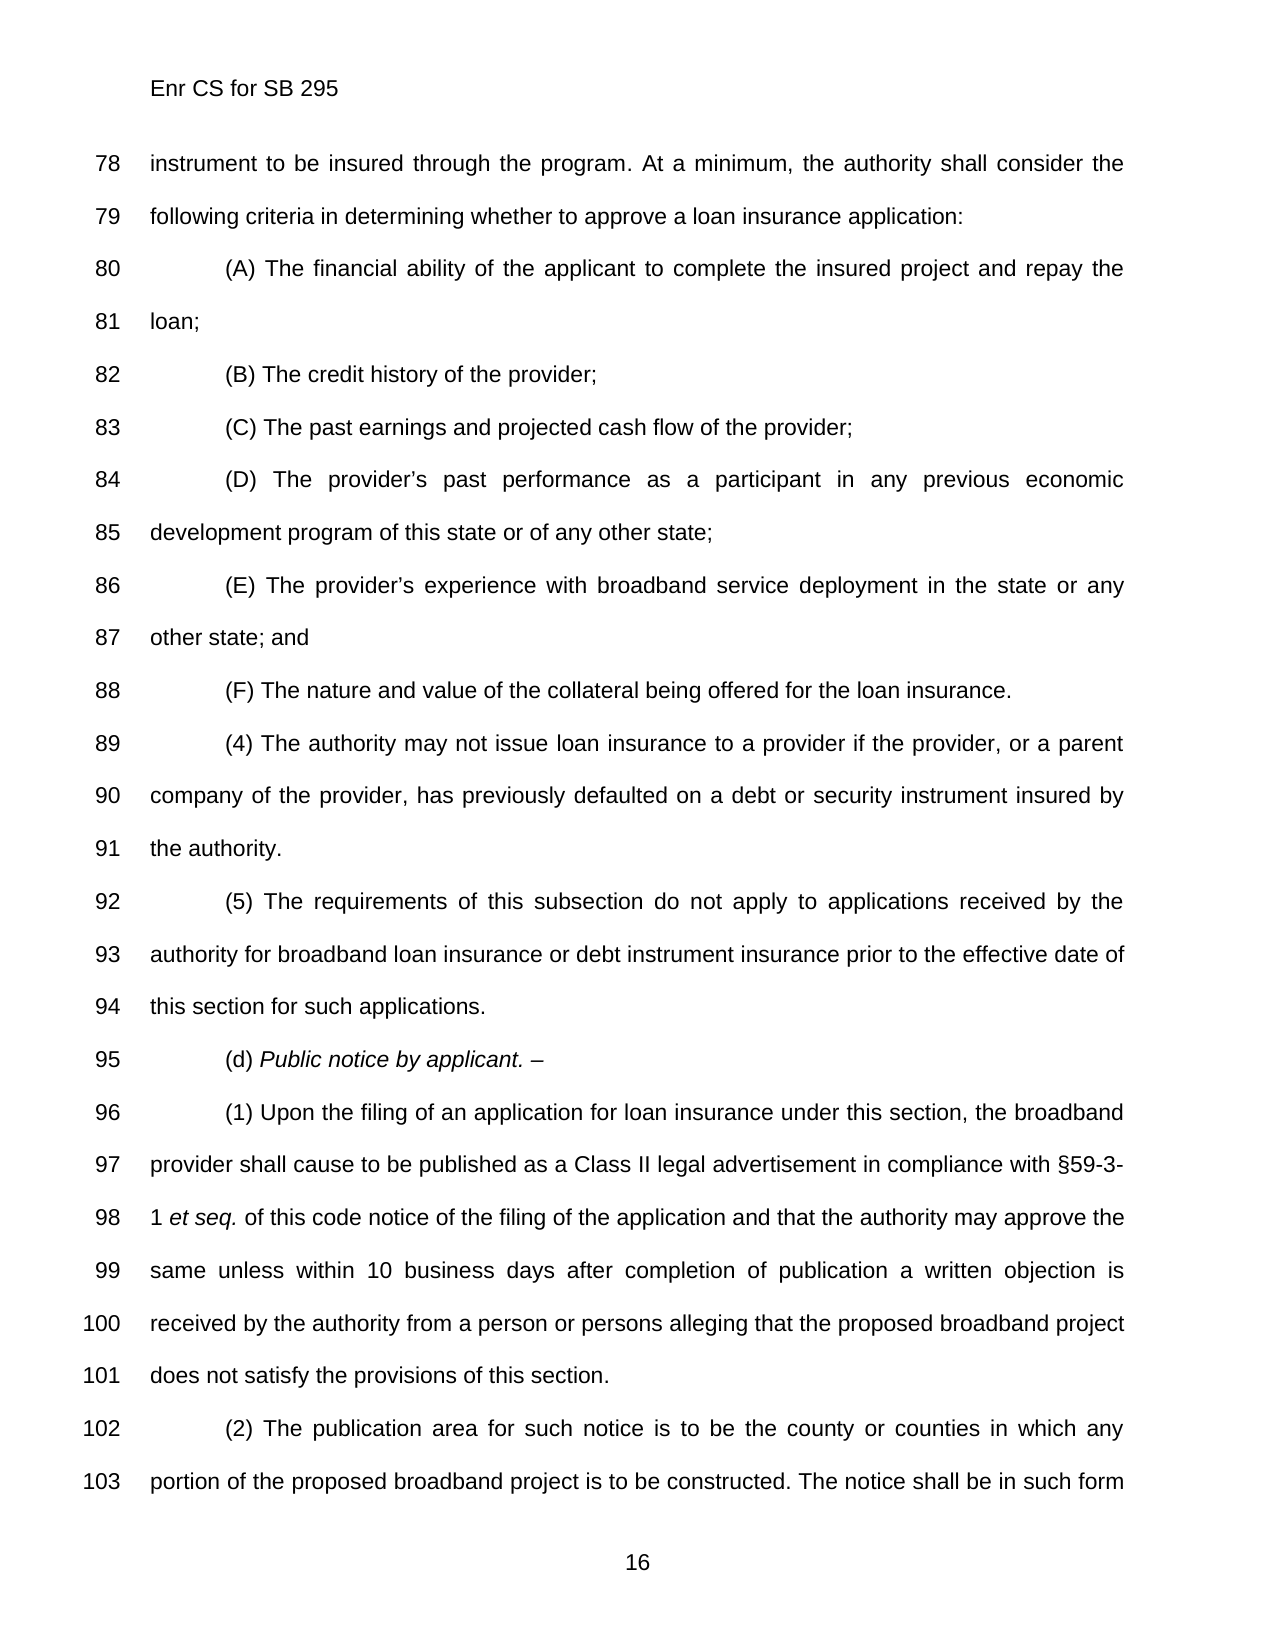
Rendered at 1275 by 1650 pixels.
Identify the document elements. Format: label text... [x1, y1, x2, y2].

text (E) The provider’s experience with broadband service deployment in the state or any other state; and [150, 572, 1125, 651]
text (1) Upon the filing of an application for loan insurance under this section, the broadband provider shall cause to be published as a Class II legal advertisement in compliance with §59-3-1 et seq. of this code notice of the filing of the application and that the authority may approve the same unless within 10 business days after completion of publication a written objection is received by the authority from a person or persons alleging that the proposed broadband project does not satisfy the provisions of this section. [150, 1099, 1125, 1389]
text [150, 150, 1125, 229]
text (5) The requirements of this subsection do not apply to applications received by the authority for broadband loan insurance or debt instrument insurance prior to the effective date of this section for such applications. [150, 888, 1125, 1020]
text (C) The past earnings and projected cash flow of the provider; [150, 413, 1125, 440]
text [150, 1415, 1125, 1494]
text (d) Public notice by applicant. – [150, 1046, 1125, 1072]
text (A) The financial ability of the applicant to complete the insured project and repay the loan; [150, 255, 1125, 334]
text (F) The nature and value of the collateral being offered for the loan insurance. [150, 677, 1125, 703]
text (B) The credit history of the provider; [150, 361, 1125, 387]
text (D) The provider’s past performance as a participant in any previous economic development program of this state or of any other state; [150, 466, 1125, 545]
text (4) The authority may not issue loan insurance to a provider if the provider, or a parent company of the provider, has previously defaulted on a debt or security instrument insured by the authority. [150, 730, 1125, 862]
